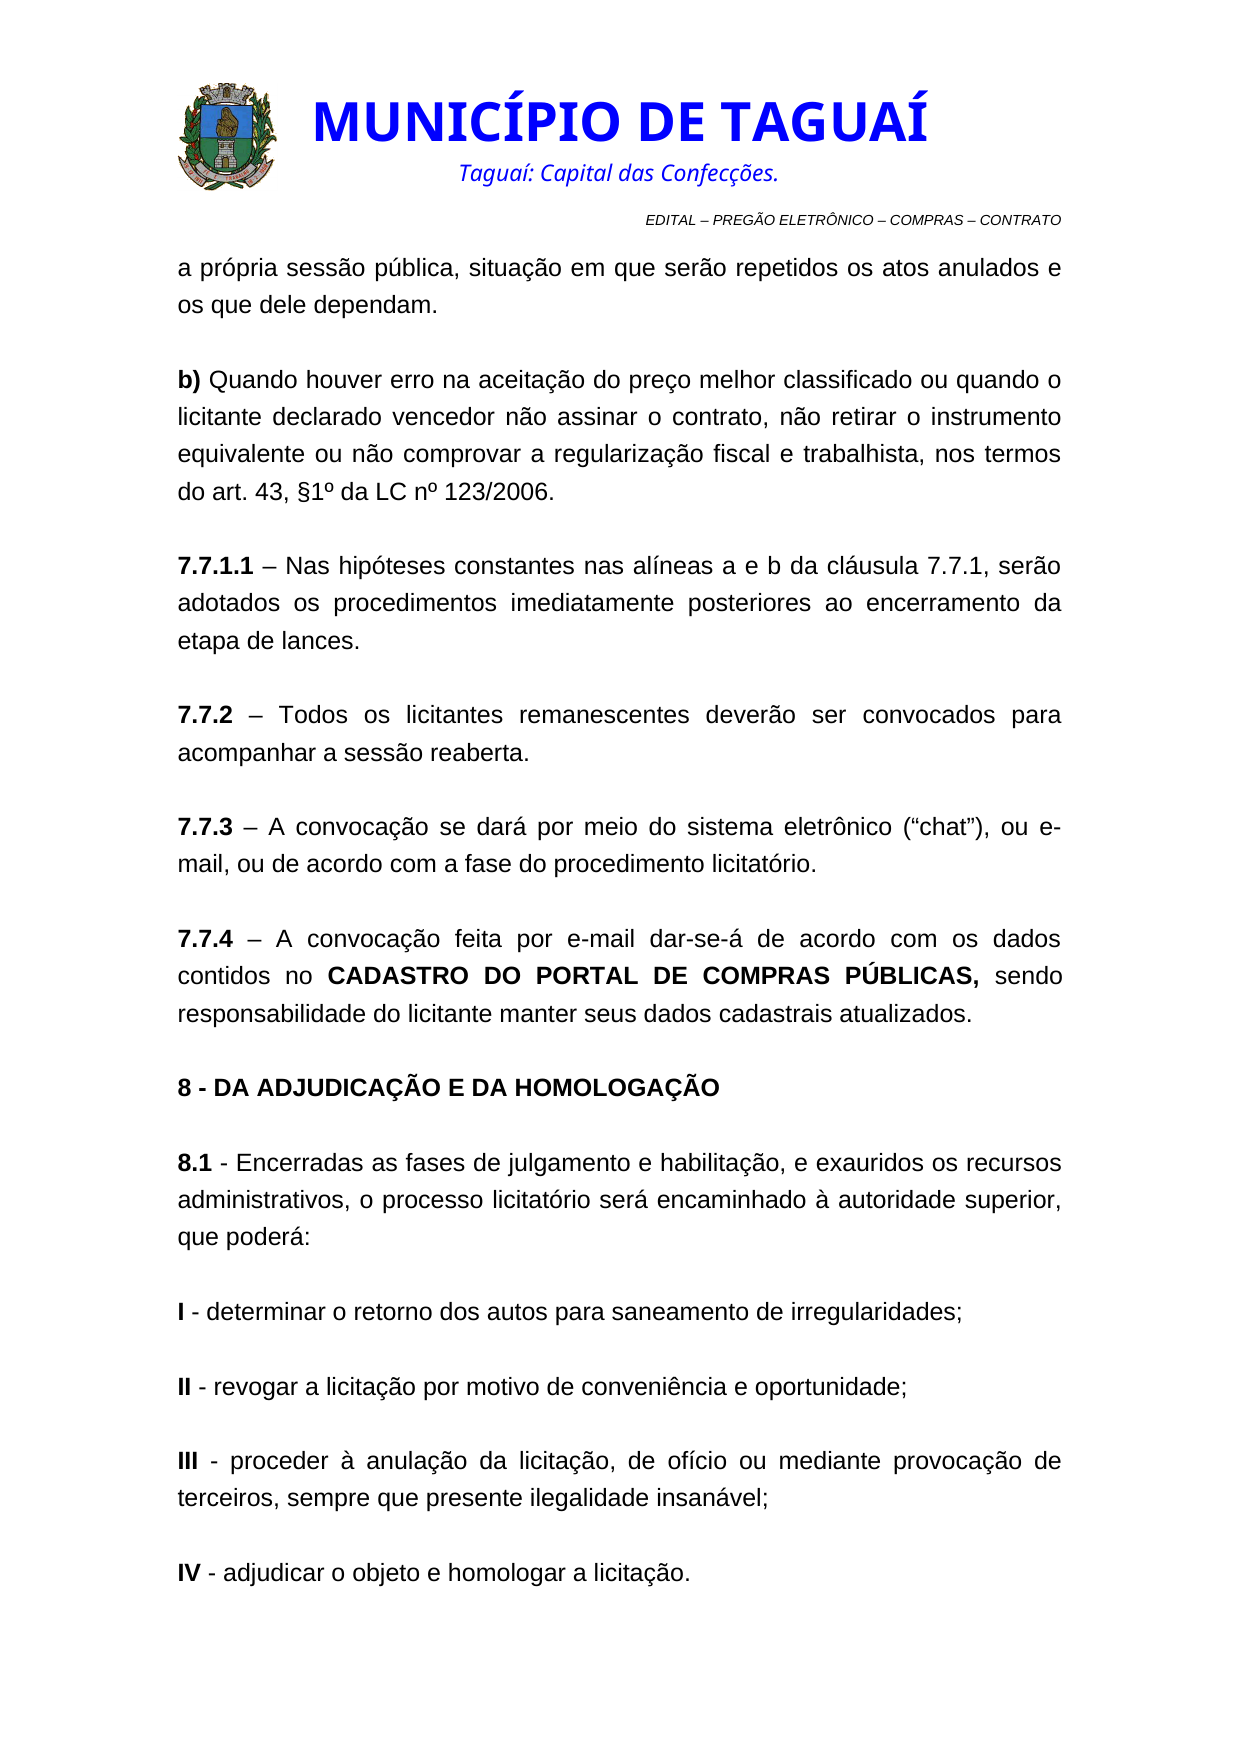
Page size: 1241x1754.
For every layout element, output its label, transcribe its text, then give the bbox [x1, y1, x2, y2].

text III - proceder à anulação da licitação, de ofício ou mediante provocação de terceiros, sempre que presente ilegalidade insanável; [177, 1446, 1063, 1512]
text 7.7.1.1 – Nas hipóteses constantes nas alíneas a e b da cláusula 7.7.1, serão adotados os procedimentos imediatamente posteriores ao encerramento da etapa de lances. [177, 551, 1063, 654]
text 8 - DA ADJUDICAÇÃO E DA HOMOLOGAÇÃO [177, 1073, 1063, 1102]
text II - revogar a licitação por motivo de conveniência e oportunidade; [177, 1371, 1063, 1400]
text 8.1 - Encerradas as fases de julgamento e habilitação, e exauridos os recursos administrativos, o processo licitatório será encaminhado à autoridade superior, que poderá: [177, 1148, 1063, 1251]
text b) Quando houver erro na aceitação do preço melhor classificado ou quando o licitante declarado vencedor não assinar o contrato, não retirar o instrumento equivalente ou não comprovar a regularização fiscal e trabalhista, nos termos do art. 43, §1º da LC nº 123/2006. [177, 364, 1063, 505]
text 7.7.3 – A convocação se dará por meio do sistema eletrônico (“chat”), ou e-mail, ou de acordo com a fase do procedimento licitatório. [177, 812, 1063, 878]
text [177, 253, 1063, 319]
text 7.7.2 – Todos os licitantes remanescentes deverão ser convocados para acompanhar a sessão reaberta. [177, 700, 1063, 766]
text 7.7.4 – A convocação feita por e-mail dar-se-á de acordo com os dados contidos no CADASTRO DO PORTAL DE COMPRAS PÚBLICAS, sendo responsabilidade do licitante manter seus dados cadastrais atualizados. [177, 924, 1063, 1027]
text I - determinar o retorno dos autos para saneamento de irregularidades; [177, 1297, 1063, 1326]
text IV - adjudicar o objeto e homologar a licitação. [177, 1558, 1063, 1587]
